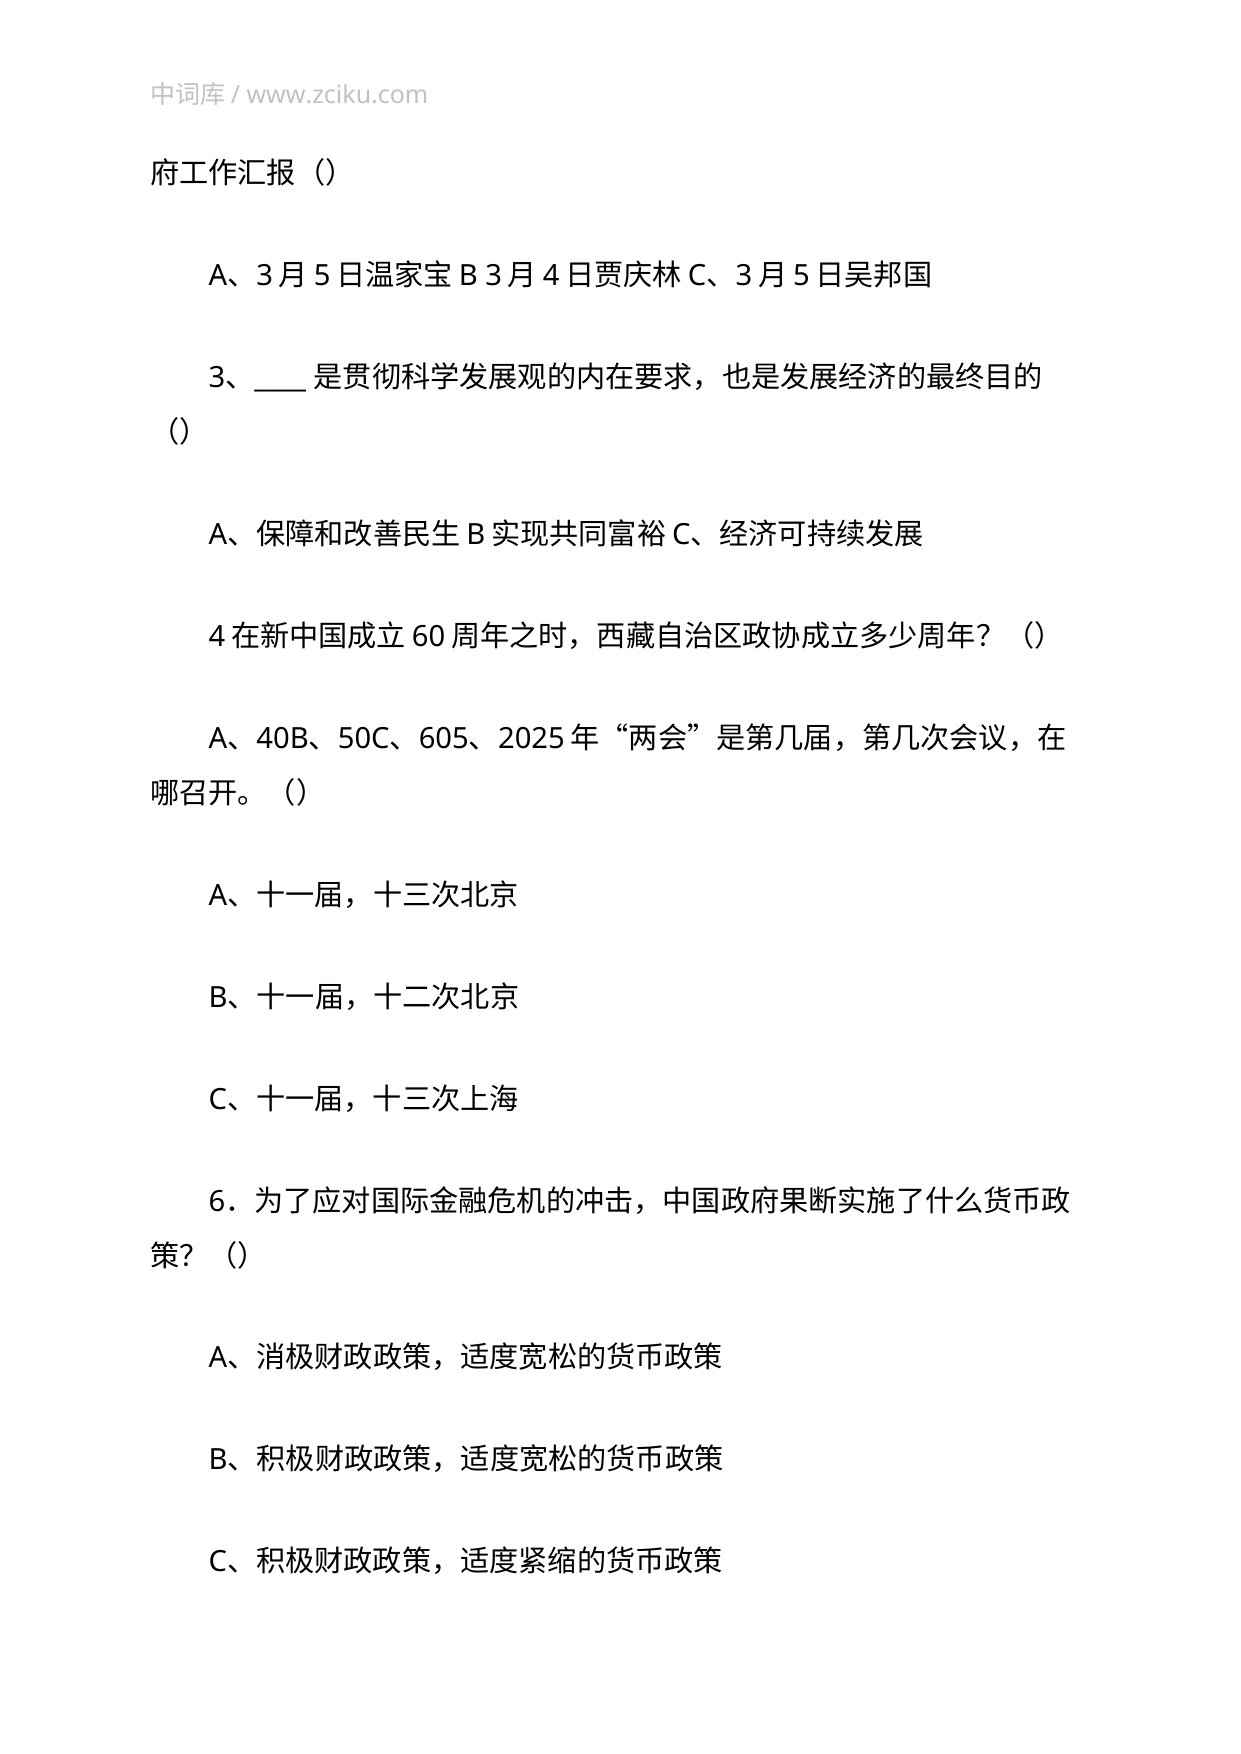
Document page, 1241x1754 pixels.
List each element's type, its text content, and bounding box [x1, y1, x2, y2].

text A、保障和改善民生B实现共同富裕C、经济可持续发展 [150, 511, 1090, 553]
text A、十一届，十三次北京 [150, 871, 1090, 914]
text A、40B、50C、605、2025年“两会”是第几届，第几次会议，在哪召开。（） [150, 714, 1090, 812]
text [150, 150, 1090, 192]
text 4在新中国成立60周年之时，西藏自治区政协成立多少周年？（） [150, 612, 1090, 655]
text A、消极财政政策，适度宽松的货币政策 [150, 1334, 1090, 1376]
text B、积极财政政策，适度宽松的货币政策 [150, 1436, 1090, 1478]
text 6．为了应对国际金融危机的冲击，中国政府果断实施了什么货币政策？（） [150, 1177, 1090, 1274]
text A、3月5日温家宝B 3月4日贾庆林C、3月5日吴邦国 [150, 252, 1090, 294]
text C、积极财政政策，适度紧缩的货币政策 [150, 1538, 1090, 1580]
text B、十一届，十二次北京 [150, 973, 1090, 1016]
text C、十一届，十三次上海 [150, 1075, 1090, 1118]
text 3、____ 是贯彻科学发展观的内在要求，也是发展经济的最终目的（） [150, 354, 1090, 451]
